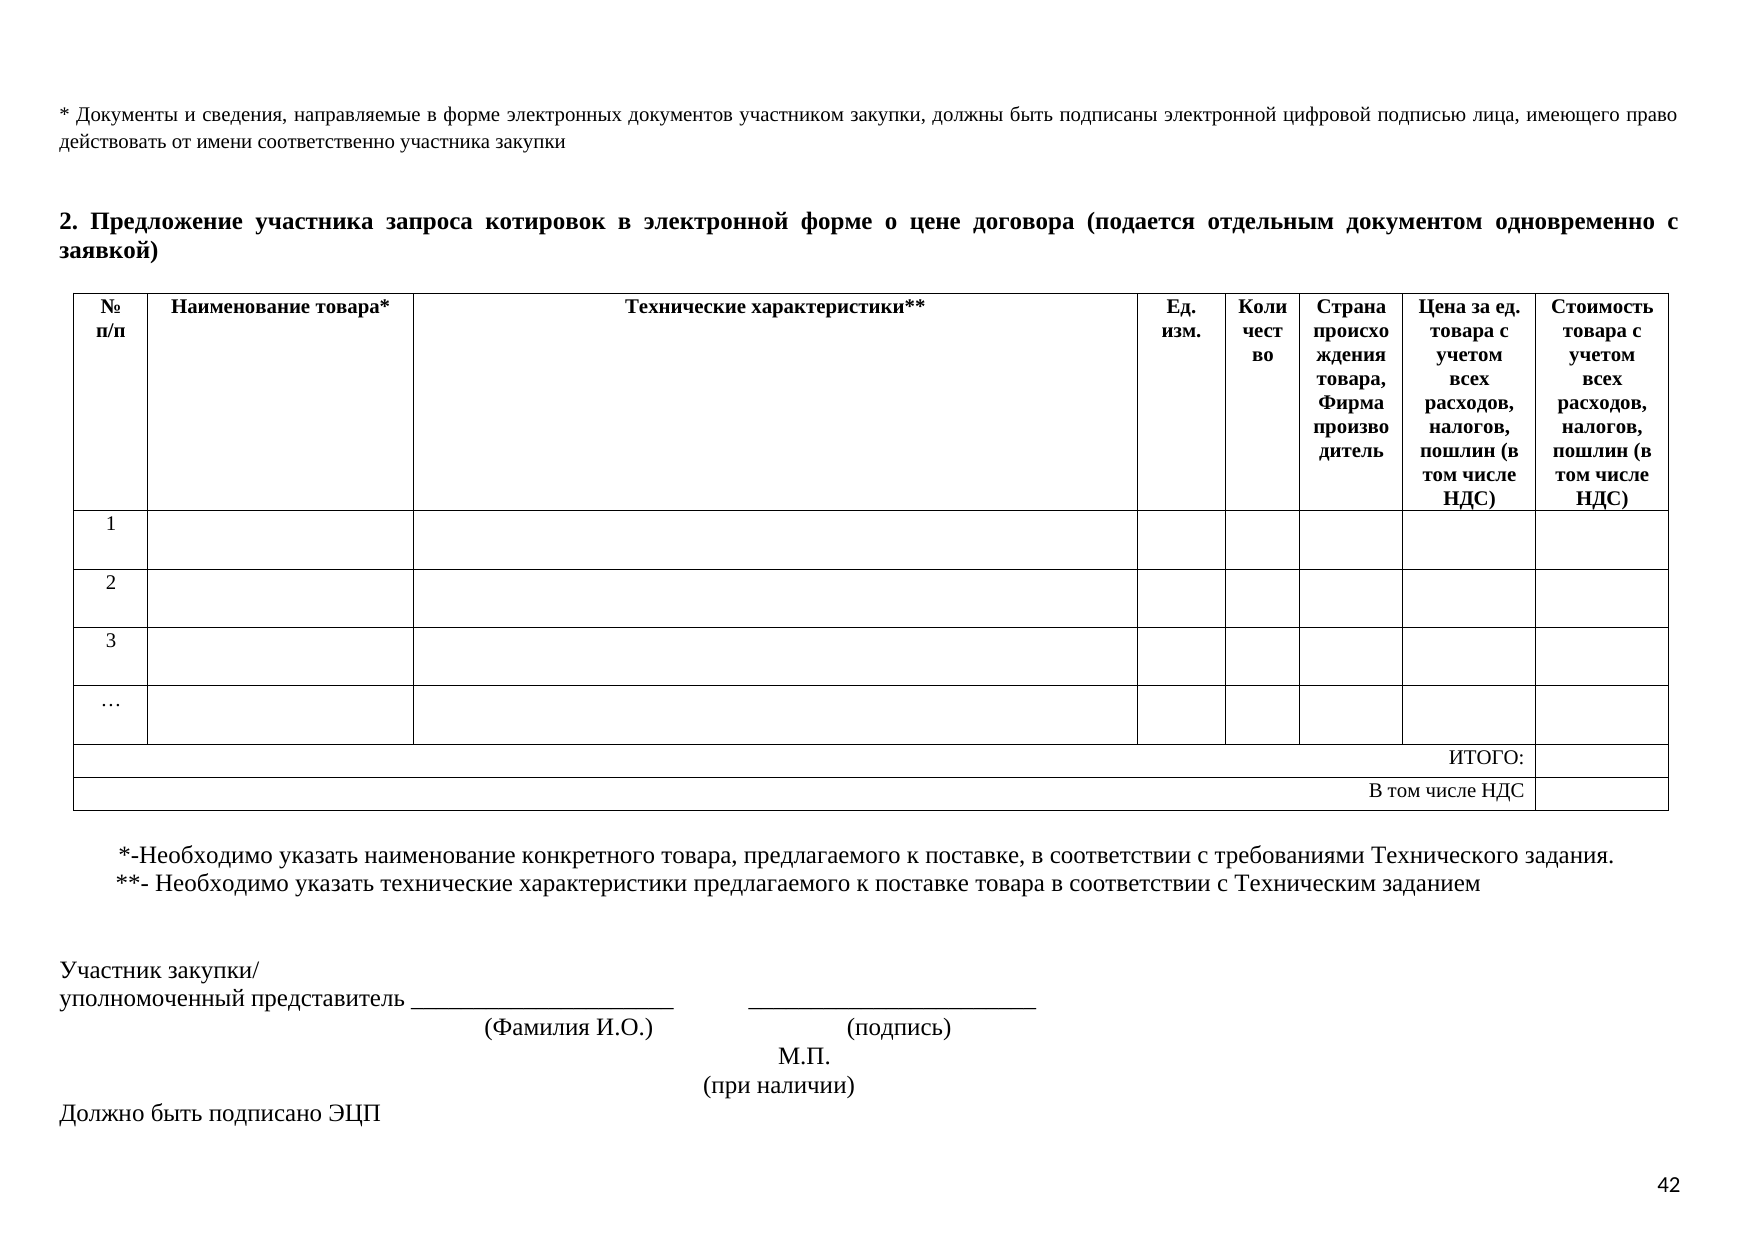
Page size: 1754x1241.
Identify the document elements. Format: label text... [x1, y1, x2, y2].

text * Документы и сведения, направляемые в форме электронных документов участником закупки, должны быть подписаны электронной цифровой подписью лица, имеющего право действовать от имени соответственно участника закупки [59, 74, 1680, 153]
table_cell [1226, 511, 1299, 568]
table_header Ед. изм. [1138, 294, 1225, 510]
table_cell [1138, 570, 1225, 627]
table_header Цена за ед. товара с учетом всех расходов, налогов, пошлин (в том числе НДС) [1403, 294, 1535, 510]
table_cell [1536, 745, 1668, 777]
table_cell [1536, 686, 1668, 744]
table_cell [414, 686, 1137, 744]
table_header Стоимость товара с учетом всех расходов, налогов, пошлин (в том числе НДС) [1536, 294, 1668, 510]
text 2. Предложение участника запроса котировок в электронной форме о цене договора (подается отдельным документом одновременно с заявкой) [59, 206, 1680, 264]
table_cell [1138, 686, 1225, 744]
table_cell [414, 511, 1137, 568]
table_cell [1300, 511, 1402, 568]
table_header Технические характеристики** [414, 294, 1137, 510]
table_cell [1536, 628, 1668, 685]
table_cell 2 [74, 570, 147, 627]
table_header Количество [1226, 294, 1299, 510]
table_cell [1226, 686, 1299, 744]
table_header Наименование товара* [148, 294, 413, 510]
table_cell 1 [74, 511, 147, 568]
table_cell [1536, 778, 1668, 810]
table_cell [1403, 570, 1535, 627]
table_cell [1226, 628, 1299, 685]
text уполномоченный представитель _____________________ _______________________ [59, 983, 1680, 1012]
text (Фамилия И.О.) (подпись) [59, 1012, 1680, 1041]
text *-Необходимо указать наименование конкретного товара, предлагаемого к поставке, в соответствии с требованиями Технического задания. [59, 840, 1680, 868]
table_cell [1403, 628, 1535, 685]
text Должно быть подписано ЭЦП [59, 1098, 1680, 1127]
table_cell [1138, 511, 1225, 568]
text М.П. [59, 1041, 1680, 1070]
table_cell … [74, 686, 147, 744]
table_cell [414, 570, 1137, 627]
table_cell 3 [74, 628, 147, 685]
table_header Страна происхождения товара, Фирма производитель [1300, 294, 1402, 510]
table_cell [1536, 511, 1668, 568]
table_cell [148, 686, 413, 744]
table_cell [1403, 686, 1535, 744]
table_cell [148, 511, 413, 568]
text (при наличии) [59, 1070, 1680, 1098]
table_cell [1300, 628, 1402, 685]
table_cell В том числе НДС [74, 778, 1535, 810]
table_cell [1536, 570, 1668, 627]
table_cell [1300, 570, 1402, 627]
table_cell [1300, 686, 1402, 744]
table_cell [1138, 628, 1225, 685]
table_cell [414, 628, 1137, 685]
table_cell ИТОГО: [74, 745, 1535, 777]
table_cell [1226, 570, 1299, 627]
text Участник закупки/ [59, 955, 1680, 983]
text **- Необходимо указать технические характеристики предлагаемого к поставке товара в соответствии с Техническим заданием [59, 868, 1680, 897]
table_header № п/п [74, 294, 147, 510]
table_cell [148, 570, 413, 627]
table_cell [1403, 511, 1535, 568]
table_cell [148, 628, 413, 685]
